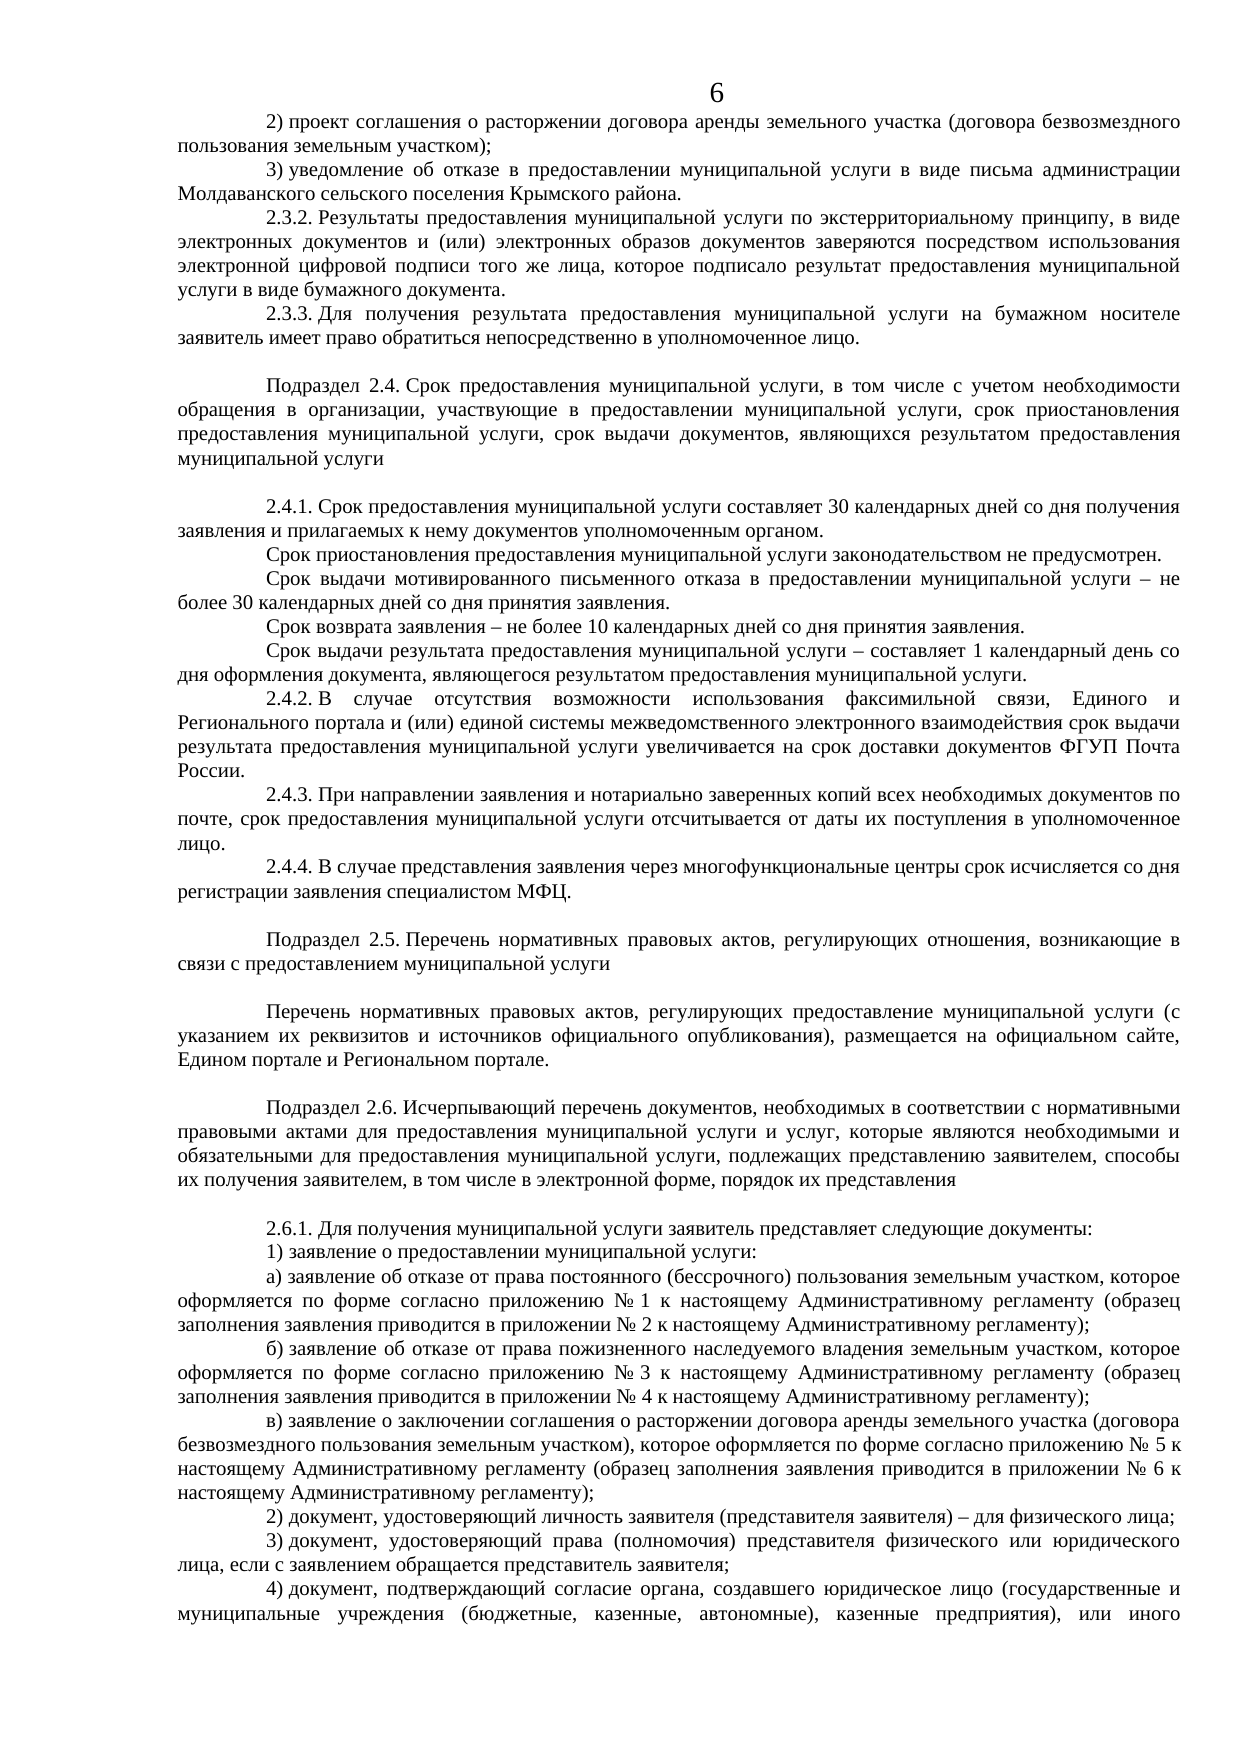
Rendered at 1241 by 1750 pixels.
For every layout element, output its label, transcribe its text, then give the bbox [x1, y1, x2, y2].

text Срок возврата заявления – не более 10 календарных дней со дня принятия заявления. [177, 614, 1181, 638]
text Срок выдачи результата предоставления муниципальной услуги – составляет 1 календарный день со дня оформления документа, являющегося результатом предоставления муниципальной услуги. [177, 638, 1181, 686]
text Подраздел 2.4. Срок предоставления муниципальной услуги, в том числе с учетом необходимости обращения в организации, участвующие в предоставлении муниципальной услуги, срок приостановления предоставления муниципальной услуги, срок выдачи документов, являющихся результатом предоставления муниципальной услуги [177, 373, 1181, 469]
text 2.3.2. Результаты предоставления муниципальной услуги по экстерриториальному принципу, в виде электронных документов и (или) электронных образов документов заверяются посредством использования электронной цифровой подписи того же лица, которое подписало результат предоставления муниципальной услуги в виде бумажного документа. [177, 205, 1181, 301]
text Подраздел 2.6. Исчерпывающий перечень документов, необходимых в соответствии с нормативными правовыми актами для предоставления муниципальной услуги и услуг, которые являются необходимыми и обязательными для предоставления муниципальной услуги, подлежащих представлению заявителем, способы их получения заявителем, в том числе в электронной форме, порядок их представления [177, 1095, 1181, 1191]
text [177, 1576, 1181, 1624]
text 2.6.1. Для получения муниципальной услуги заявитель представляет следующие документы: [177, 1215, 1181, 1239]
text Срок выдачи мотивированного письменного отказа в предоставлении муниципальной услуги – не более 30 календарных дней со дня принятия заявления. [177, 566, 1181, 614]
text 2.4.2. В случае отсутствия возможности использования факсимильной связи, Единого и Регионального портала и (или) единой системы межведомственного электронного взаимодействия срок выдачи результата предоставления муниципальной услуги увеличивается на срок доставки документов ФГУП Почта России. [177, 686, 1181, 782]
text а) заявление об отказе от права постоянного (бессрочного) пользования земельным участком, которое оформляется по форме согласно приложению № 1 к настоящему Административному регламенту (образец заполнения заявления приводится в приложении № 2 к настоящему Административному регламенту); [177, 1263, 1181, 1336]
text Срок приостановления предоставления муниципальной услуги законодательством не предусмотрен. [177, 542, 1181, 566]
text 2.4.4. В случае представления заявления через многофункциональные центры срок исчисляется со дня регистрации заявления специалистом МФЦ. [177, 854, 1181, 903]
text 1) заявление о предоставлении муниципальной услуги: [177, 1239, 1181, 1263]
text Подраздел 2.5. Перечень нормативных правовых актов, регулирующих отношения, возникающие в связи с предоставлением муниципальной услуги [177, 927, 1181, 975]
text 2) проект соглашения о расторжении договора аренды земельного участка (договора безвозмездного пользования земельным участком); [177, 108, 1181, 157]
text 3) уведомление об отказе в предоставлении муниципальной услуги в виде письма администрации Молдаванского сельского поселения Крымского района. [177, 157, 1181, 205]
text 2.3.3. Для получения результата предоставления муниципальной услуги на бумажном носителе заявитель имеет право обратиться непосредственно в уполномоченное лицо. [177, 301, 1181, 349]
text 2.4.3. При направлении заявления и нотариально заверенных копий всех необходимых документов по почте, срок предоставления муниципальной услуги отсчитывается от даты их поступления в уполномоченное лицо. [177, 782, 1181, 854]
text в) заявление о заключении соглашения о расторжении договора аренды земельного участка (договора безвозмездного пользования земельным участком), которое оформляется по форме согласно приложению № 5 к настоящему Административному регламенту (образец заполнения заявления приводится в приложении № 6 к настоящему Административному регламенту); [177, 1408, 1181, 1504]
text б) заявление об отказе от права пожизненного наследуемого владения земельным участком, которое оформляется по форме согласно приложению № 3 к настоящему Административному регламенту (образец заполнения заявления приводится в приложении № 4 к настоящему Административному регламенту); [177, 1336, 1181, 1408]
text Перечень нормативных правовых актов, регулирующих предоставление муниципальной услуги (с указанием их реквизитов и источников официального опубликования), размещается на официальном сайте, Едином портале и Региональном портале. [177, 999, 1181, 1071]
text 2.4.1. Срок предоставления муниципальной услуги составляет 30 календарных дней со дня получения заявления и прилагаемых к нему документов уполномоченным органом. [177, 493, 1181, 542]
text 3) документ, удостоверяющий права (полномочия) представителя физического или юридического лица, если с заявлением обращается представитель заявителя; [177, 1528, 1181, 1576]
text 2) документ, удостоверяющий личность заявителя (представителя заявителя) – для физического лица; [177, 1504, 1181, 1528]
